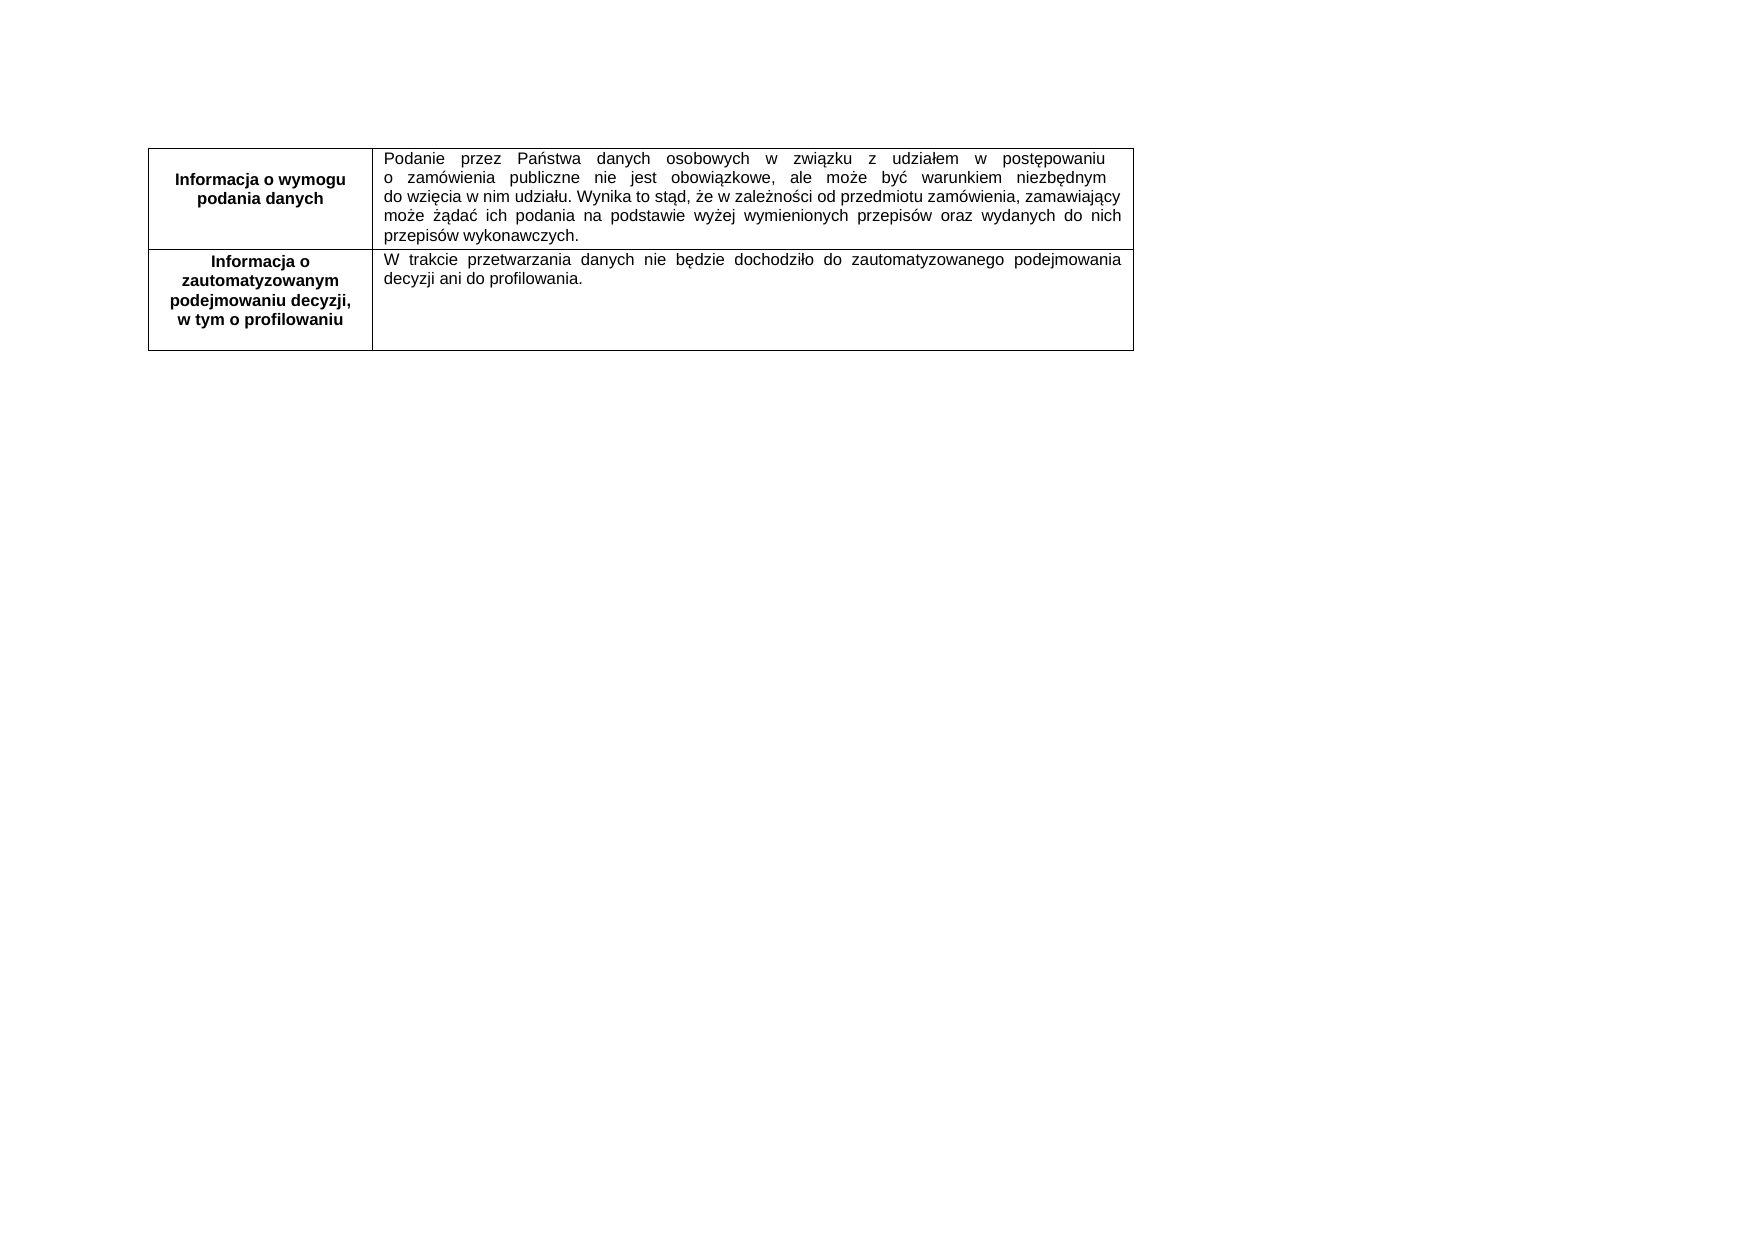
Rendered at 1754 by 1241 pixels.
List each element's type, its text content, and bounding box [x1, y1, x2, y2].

table_cell Informacja o wymogu podania danych [149, 149, 372, 249]
table_cell W trakcie przetwarzania danych nie będzie dochodziło do zautomatyzowanego podejmowania decyzji ani do profilowania. [373, 250, 1133, 350]
table_cell Informacja o zautomatyzowanym podejmowaniu decyzji, w tym o profilowaniu [149, 250, 372, 350]
table_cell Podanie przez Państwa danych osobowych w związku z udziałem w postępowaniu o zamówienia publiczne nie jest obowiązkowe, ale może być warunkiem niezbędnym do wzięcia w nim udziału. Wynika to stąd, że w zależności od przedmiotu zamówienia, zamawiający może żądać ich podania na podstawie wyżej wymienionych przepisów oraz wydanych do nich przepisów wykonawczych. [373, 149, 1133, 249]
